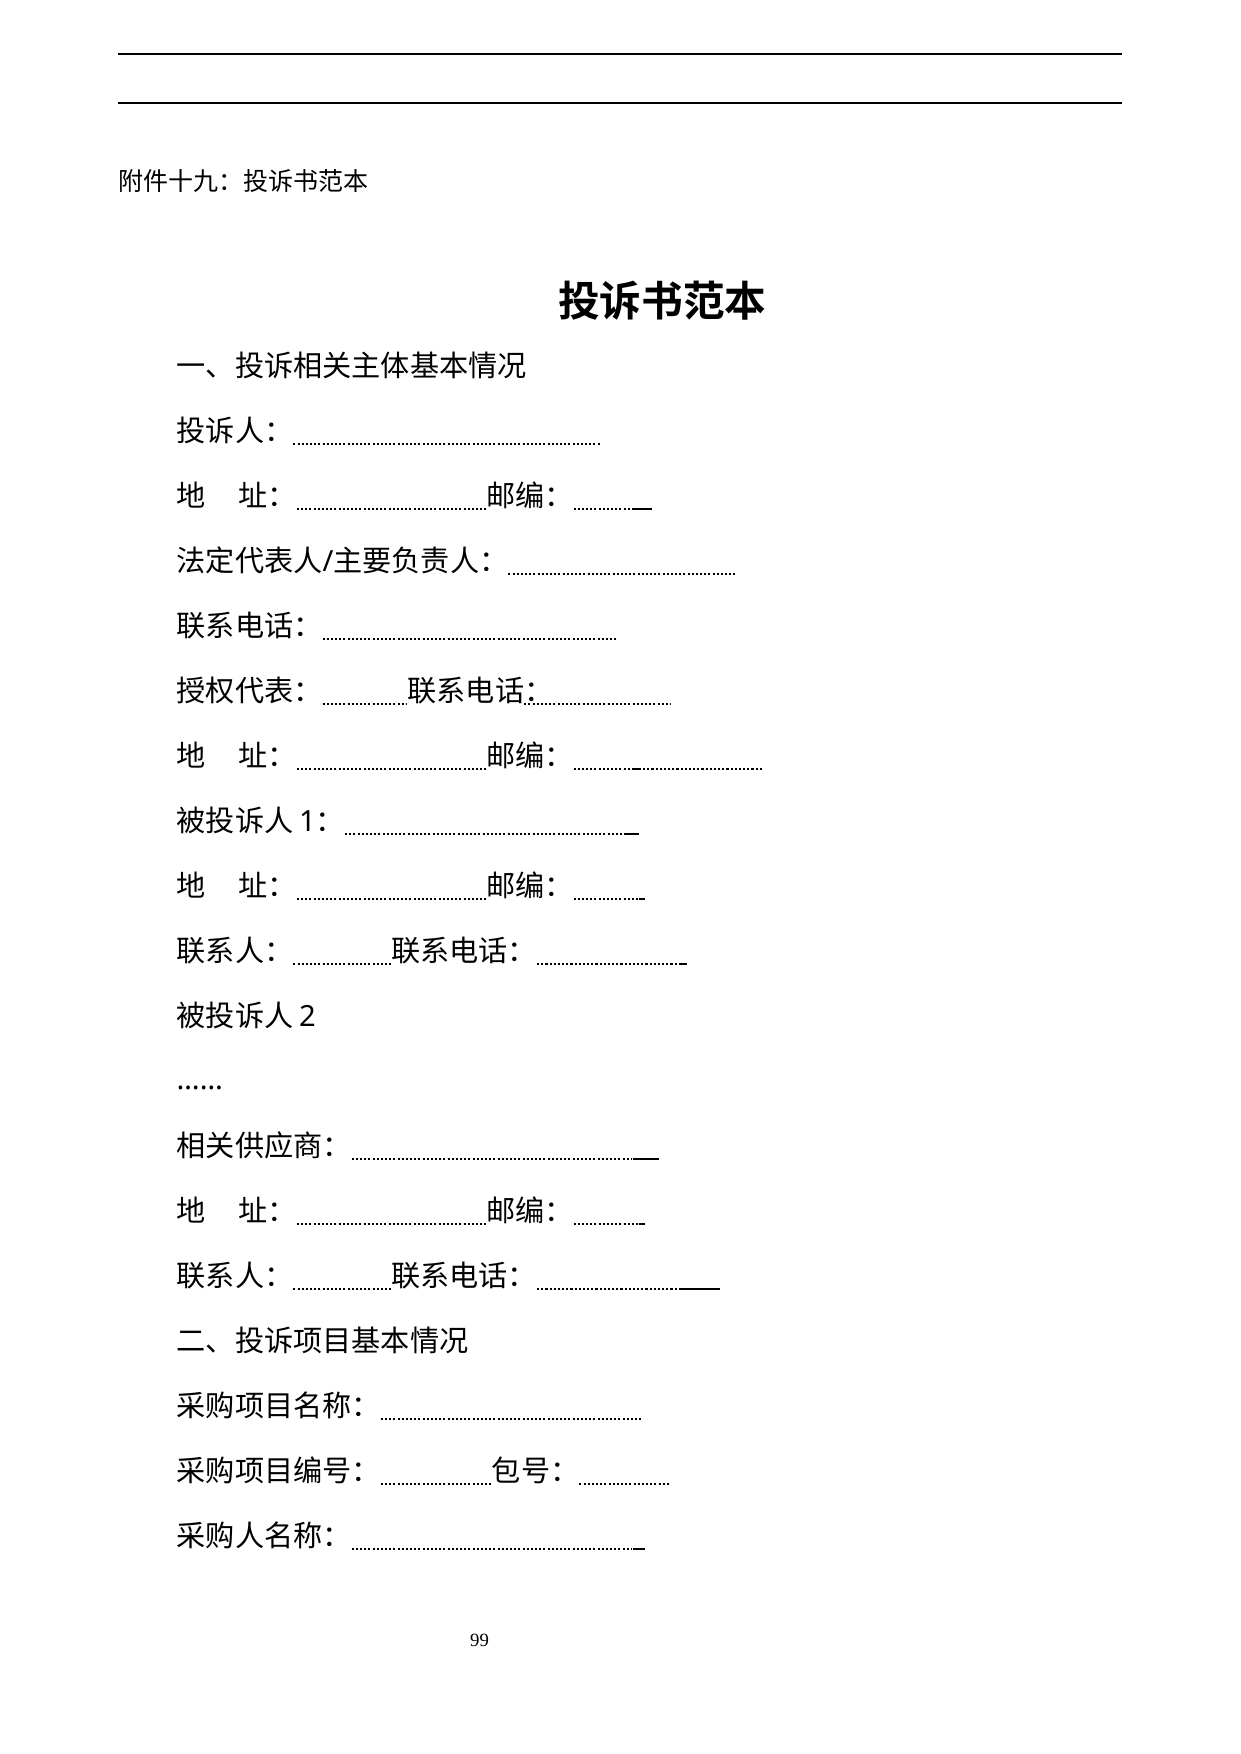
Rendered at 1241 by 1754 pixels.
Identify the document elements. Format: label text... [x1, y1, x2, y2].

text 地 址： 邮编： [118, 851, 1122, 916]
text 联系电话： [118, 591, 1122, 656]
text 授权代表： 联系电话： [118, 656, 1122, 721]
text 采购项目名称： [118, 1371, 1122, 1436]
text 相关供应商： [118, 1111, 1122, 1176]
text 地 址： 邮编： [118, 1176, 1122, 1241]
text 投诉书范本 [118, 266, 1122, 331]
text 被投诉人2 [118, 981, 1122, 1046]
text 被投诉人1： [118, 786, 1122, 851]
text 联系人： 联系电话： [118, 916, 1122, 981]
text 二、投诉项目基本情况 [118, 1306, 1122, 1371]
text 地 址： 邮编： [118, 461, 1122, 526]
text 采购人名称： [118, 1501, 1122, 1566]
text 法定代表人/主要负责人： [118, 526, 1122, 591]
text 地 址： 邮编： [118, 721, 1122, 786]
text 投诉人： [118, 396, 1122, 461]
subtitle 附件十九：投诉书范本 [118, 147, 1122, 212]
text 联系人： 联系电话： [118, 1241, 1122, 1306]
text …… [118, 1046, 1122, 1111]
text 一、投诉相关主体基本情况 [118, 331, 1122, 396]
text 采购项目编号： 包号： [118, 1436, 1122, 1501]
